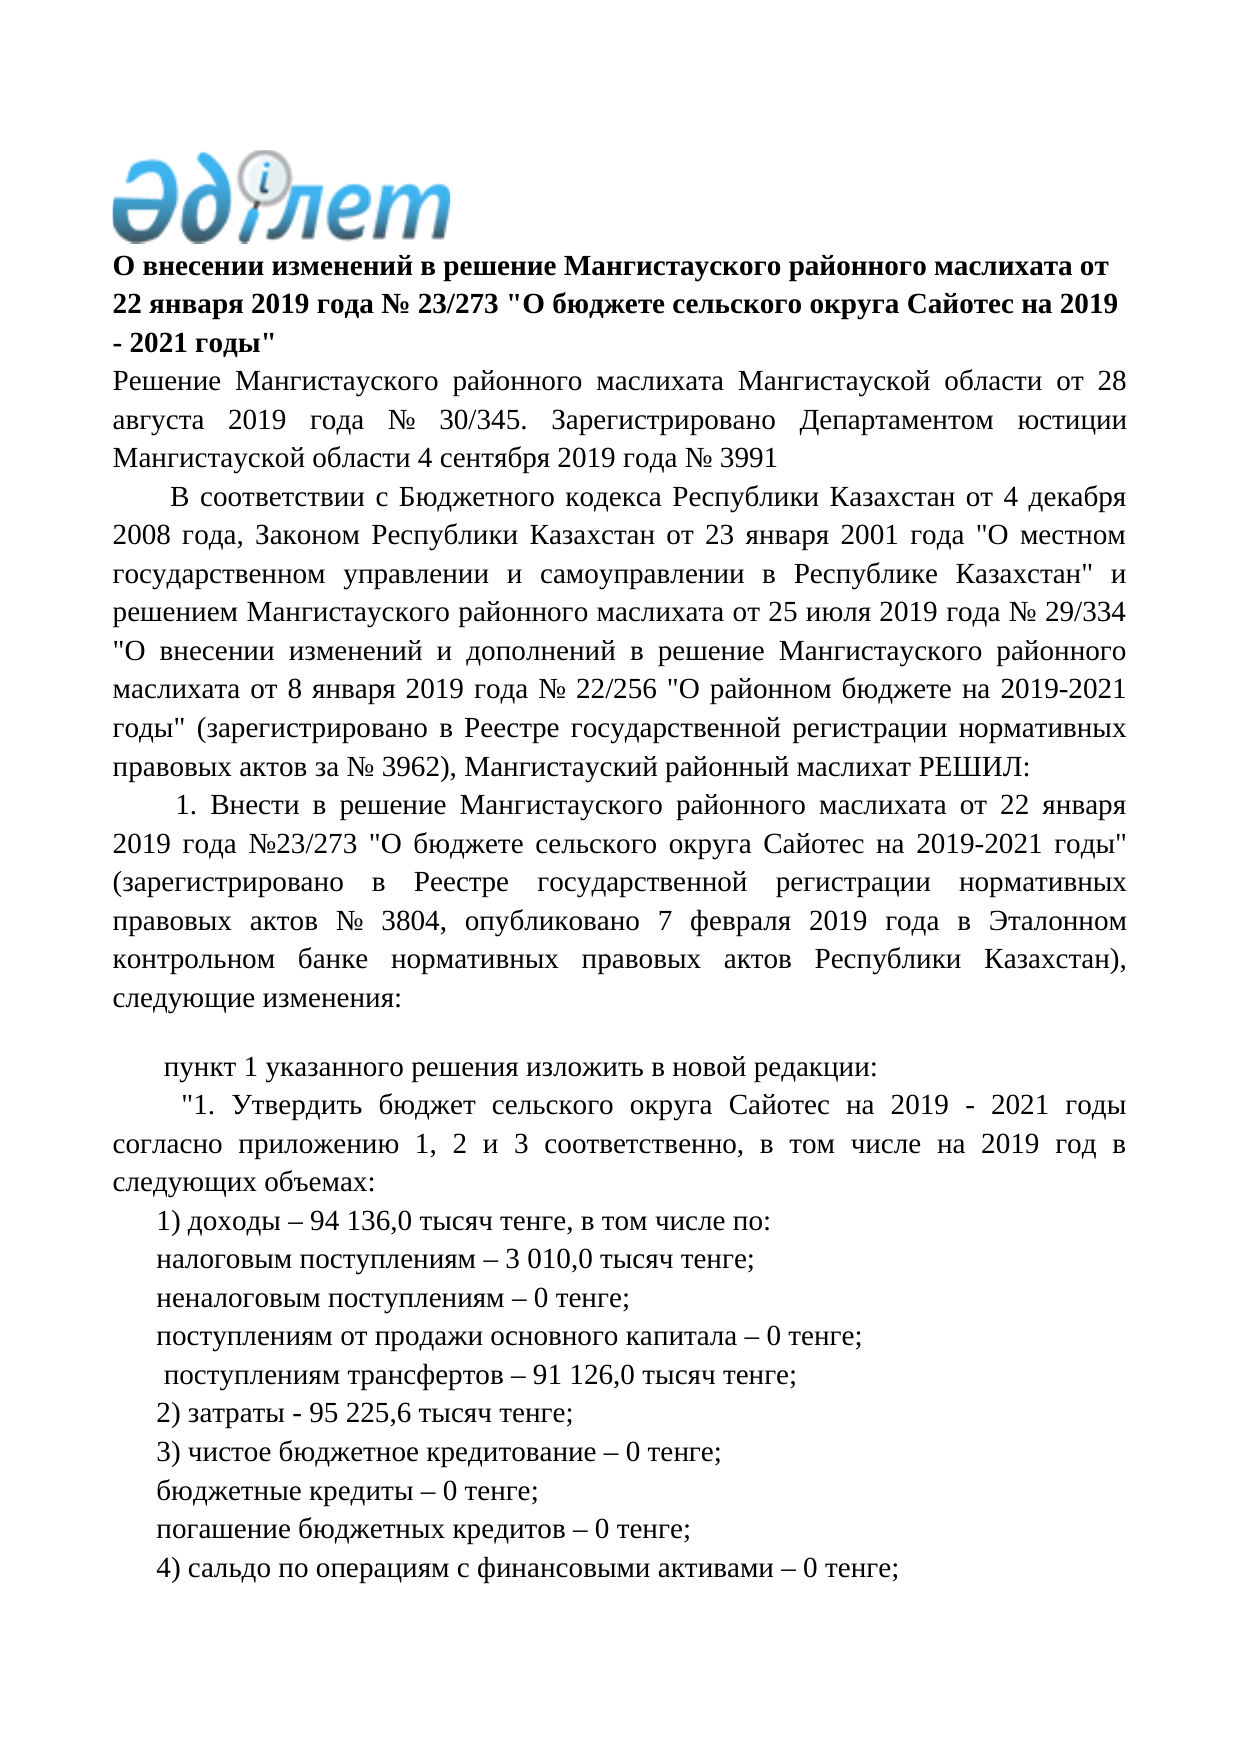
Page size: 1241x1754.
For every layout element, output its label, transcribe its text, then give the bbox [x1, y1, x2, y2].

text неналоговым поступлениям – 0 тенге; [112, 1280, 1128, 1313]
text 4) сальдо по операциям с финансовыми активами – 0 тенге; [112, 1550, 1128, 1583]
text 2) затраты - 95 225,6 тысяч тенге; [112, 1396, 1128, 1429]
text поступлениям трансфертов – 91 126,0 тысяч тенге; [112, 1357, 1128, 1391]
text бюджетные кредиты – 0 тенге; [112, 1473, 1128, 1506]
text В соответствии с Бюджетного кодекса Республики Казахстан от 4 декабря 2008 года, Законом Республики Казахстан от 23 января 2001 года "О местном государственном управлении и самоуправлении в Республике Казахстан" и решением Мангистауского районного маслихата от 25 июля 2019 года № 29/334 "О внесении изменений и дополнений в решение Мангистауского районного маслихата от 8 января 2019 года № 22/256 "О районном бюджете на 2019-2021 годы" (зарегистрировано в Реестре государственной регистрации нормативных правовых актов за № 3962), Мангистауский районный маслихат РЕШИЛ: [112, 479, 1128, 782]
text 1. Внести в решение Мангистауского районного маслихата от 22 января 2019 года №23/273 "О бюджете сельского округа Сайотес на 2019-2021 годы" (зарегистрировано в Реестре государственной регистрации нормативных правовых актов № 3804, опубликовано 7 февраля 2019 года в Эталонном контрольном банке нормативных правовых актов Республики Казахстан), следующие изменения: [112, 787, 1128, 1013]
text налоговым поступлениям – 3 010,0 тысяч тенге; [112, 1241, 1128, 1275]
text О внесении изменений в решение Мангистауского районного маслихата от 22 января 2019 года № 23/273 "О бюджете сельского округа Сайотес на 2019 - 2021 годы" [112, 248, 1128, 358]
text 1) доходы – 94 136,0 тысяч тенге, в том числе по: [112, 1203, 1128, 1236]
picture [112, 150, 451, 244]
text Решение Мангистауского районного маслихата Мангистауской области от 28 августа 2019 года № 30/345. Зарегистрировано Департаментом юстиции Мангистауской области 4 сентября 2019 года № 3991 [112, 363, 1128, 474]
text "1. Утвердить бюджет сельского округа Сайотес на 2019 - 2021 годы согласно приложению 1, 2 и 3 соответственно, в том числе на 2019 год в следующих объемах: [112, 1087, 1128, 1198]
text поступлениям от продажи основного капитала – 0 тенге; [112, 1318, 1128, 1352]
text погашение бюджетных кредитов – 0 тенге; [112, 1511, 1128, 1545]
text 3) чистое бюджетное кредитование – 0 тенге; [112, 1434, 1128, 1468]
text пункт 1 указанного решения изложить в новой редакции: [112, 1049, 1128, 1082]
